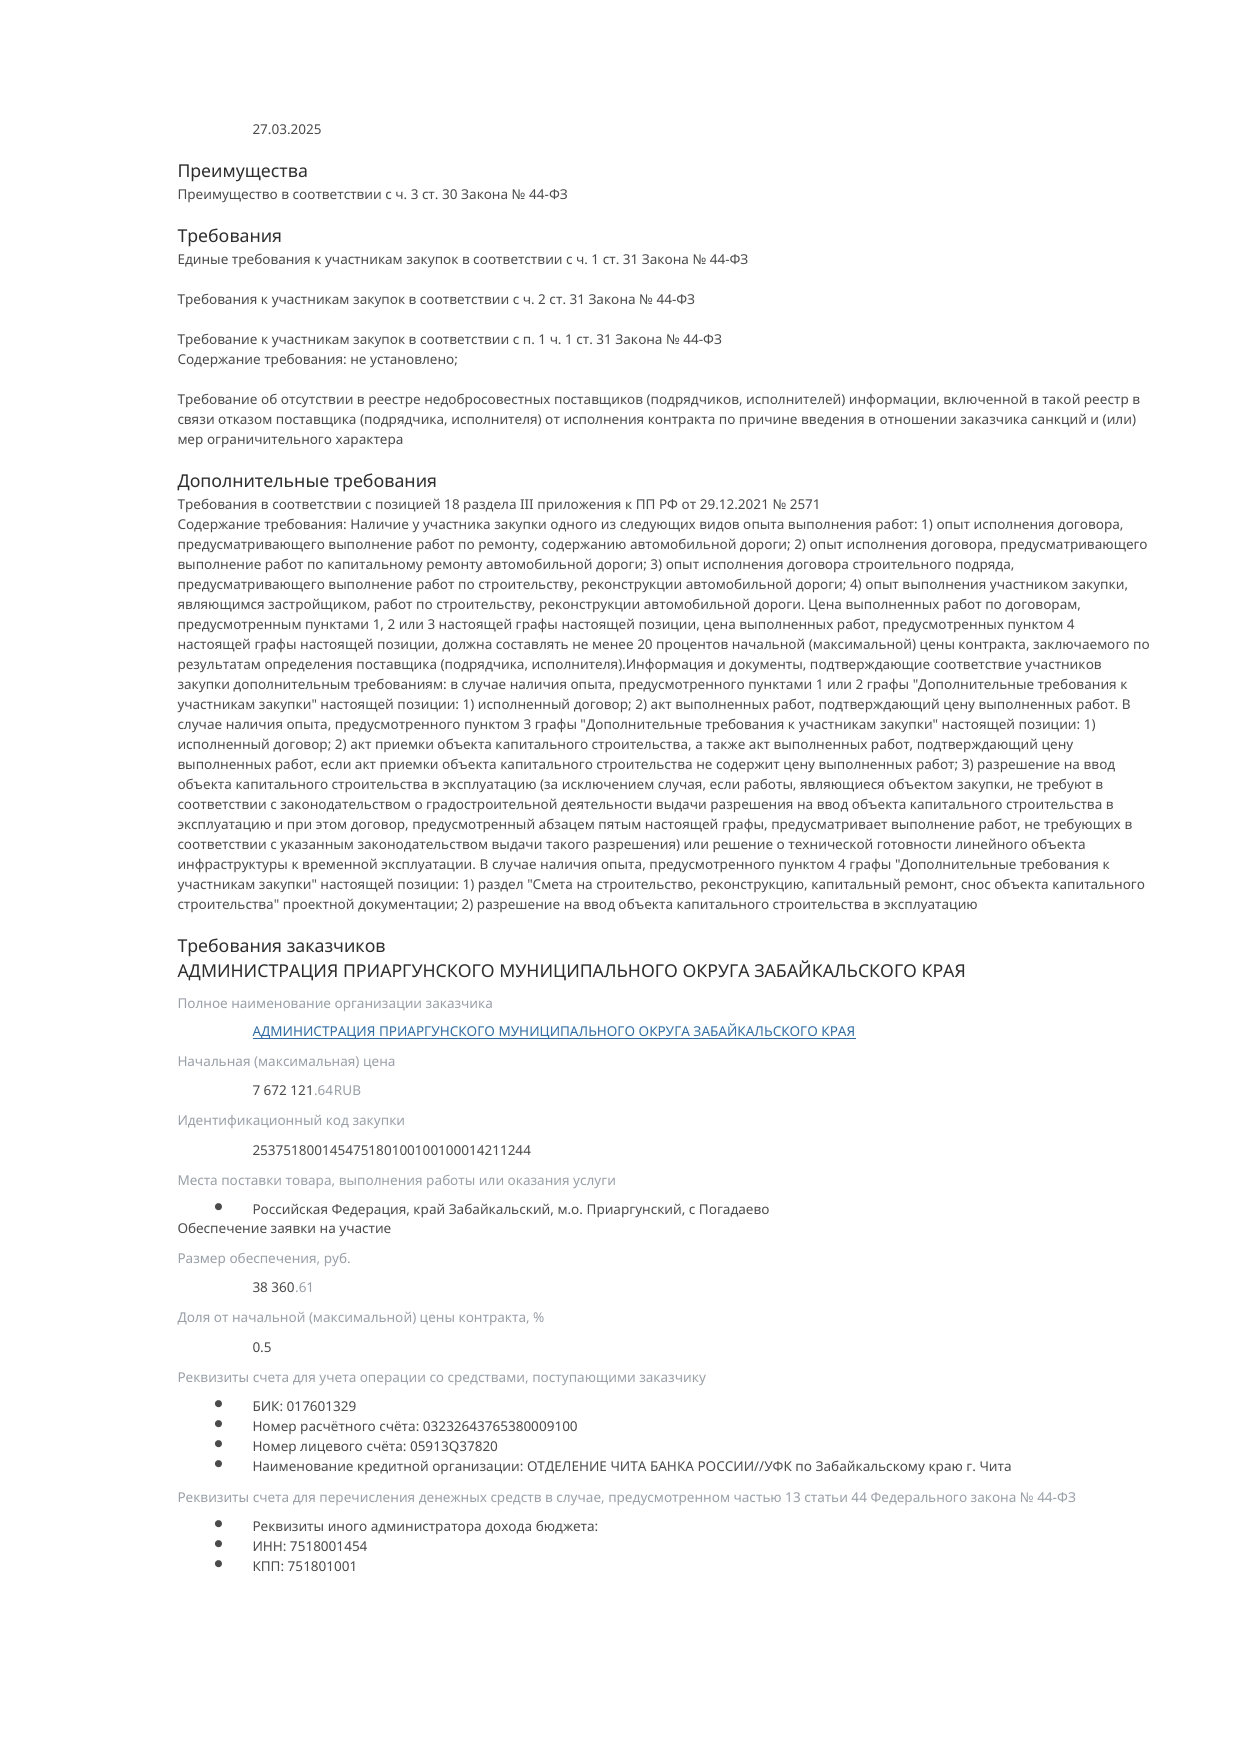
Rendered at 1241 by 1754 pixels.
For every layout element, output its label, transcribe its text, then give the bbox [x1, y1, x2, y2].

list Реквизиты иного администратора дохода бюджета: [215, 1516, 1152, 1536]
list Российская Федерация, край Забайкальский, м.о. Приаргунский, с Погадаево [215, 1199, 1152, 1219]
text Обеспечение заявки на участие [177, 1219, 1152, 1238]
text Преимущества [177, 159, 1152, 183]
list Номер лицевого счёта: 05913Q37820 [215, 1436, 1152, 1456]
text Реквизиты счета для учета операции со средствами, поступающими заказчику [177, 1366, 1152, 1386]
list Номер расчётного счёта: 03232643765380009100 [215, 1416, 1152, 1436]
text Дополнительные требования [177, 469, 1152, 493]
text АДМИНИСТРАЦИЯ ПРИАРГУНСКОГО МУНИЦИПАЛЬНОГО ОКРУГА ЗАБАЙКАЛЬСКОГО КРАЯ [177, 958, 1152, 982]
text 38 360 .61 [252, 1278, 1152, 1296]
text Единые требования к участникам закупок в соответствии с ч. 1 ст. 31 Закона № 44-ФЗ Требования к участникам закупок в соответствии с ч. 2 ст. 31 Закона № 44-ФЗ Требование к участникам закупок в соответствии с п. 1 ч. 1 ст. 31 Закона № 44-ФЗ Содержание требования: не установлено; Требование об отсутствии в реестре недобросовестных поставщиков (подрядчиков, исполнителей) информации, включенной в такой реестр в связи отказом поставщика (подрядчика, исполнителя) от исполнения контракта по причине введения в отношении заказчика санкций и (или) мер ограничительного характера [177, 248, 1152, 448]
list БИК: 017601329 [215, 1396, 1152, 1416]
text Требования [177, 224, 1152, 248]
text 27.03.2025 [252, 118, 1152, 138]
text Требования заказчиков [177, 934, 1152, 958]
list ИНН: 7518001454 [215, 1536, 1152, 1556]
text Размер обеспечения, руб. [177, 1248, 1152, 1268]
text Начальная (максимальная) цена [177, 1051, 1152, 1071]
text Доля от начальной (максимальной) цены контракта, % [177, 1306, 1152, 1326]
text Места поставки товара, выполнения работы или оказания услуги [177, 1169, 1152, 1189]
text 253751800145475180100100100014211244 [252, 1139, 1152, 1159]
list Наименование кредитной организации: ОТДЕЛЕНИЕ ЧИТА БАНКА РОССИИ//УФК по Забайкальскому краю г. Чита [215, 1456, 1152, 1476]
text Преимущество в соответствии с ч. 3 ст. 30 Закона № 44-ФЗ [177, 183, 1152, 203]
text АДМИНИСТРАЦИЯ ПРИАРГУНСКОГО МУНИЦИПАЛЬНОГО ОКРУГА ЗАБАЙКАЛЬСКОГО КРАЯ [252, 1022, 1152, 1041]
text Идентификационный код закупки [177, 1109, 1152, 1129]
text Требования в соответствии с позицией 18 раздела III приложения к ПП РФ от 29.12.2021 № 2571 Содержание требования: Наличие у участника закупки одного из следующих видов опыта выполнения работ: 1) опыт исполнения договора, предусматривающего выполнение работ по ремонту, содержанию автомобильной дороги; 2) опыт исполнения договора, предусматривающего выполнение работ по капитальному ремонту автомобильной дороги; 3) опыт исполнения договора строительного подряда, предусматривающего выполнение работ по строительству, реконструкции автомобильной дороги; 4) опыт выполнения участником закупки, являющимся застройщиком, работ по строительству, реконструкции автомобильной дороги. Цена выполненных работ по договорам, предусмотренным пунктами 1, 2 или 3 настоящей графы настоящей позиции, цена выполненных работ, предусмотренных пунктом 4 настоящей графы настоящей позиции, должна составлять не менее 20 процентов начальной (максимальной) цены контракта, заключаемого по результатам определения поставщика (подрядчика, исполнителя).Информация и документы, подтверждающие соответствие участников закупки дополнительным требованиям: в случае наличия опыта, предусмотренного пунктами 1 или 2 графы "Дополнительные требования к участникам закупки" настоящей позиции: 1) исполненный договор; 2) акт выполненных работ, подтверждающий цену выполненных работ. В случае наличия опыта, предусмотренного пунктом 3 графы "Дополнительные требования к участникам закупки" настоящей позиции: 1) исполненный договор; 2) акт приемки объекта капитального строительства, а также акт выполненных работ, подтверждающий цену выполненных работ, если акт приемки объекта капитального строительства не содержит цену выполненных работ; 3) разрешение на ввод объекта капитального строительства в эксплуатацию (за исключением случая, если работы, являющиеся объектом закупки, не требуют в соответствии с законодательством о градостроительной деятельности выдачи разрешения на ввод объекта капитального строительства в эксплуатацию и при этом договор, предусмотренный абзацем пятым настоящей графы, предусматривает выполнение работ, не требующих в соответствии с указанным законодательством выдачи такого разрешения) или решение о технической готовности линейного объекта инфраструктуры к временной эксплуатации. В случае наличия опыта, предусмотренного пунктом 4 графы "Дополнительные требования к участникам закупки" настоящей позиции: 1) раздел "Смета на строительство, реконструкцию, капитальный ремонт, снос объекта капитального строительства" проектной документации; 2) разрешение на ввод объекта капитального строительства в эксплуатацию [177, 493, 1152, 913]
text 0.5 [252, 1336, 1152, 1356]
text Реквизиты счета для перечисления денежных средств в случае, предусмотренном частью 13 статьи 44 Федерального закона № 44-ФЗ [177, 1486, 1152, 1506]
list КПП: 751801001 [215, 1556, 1152, 1576]
text 7 672 121 .64 RUB [252, 1081, 1152, 1099]
text Полное наименование организации заказчика [177, 992, 1152, 1012]
